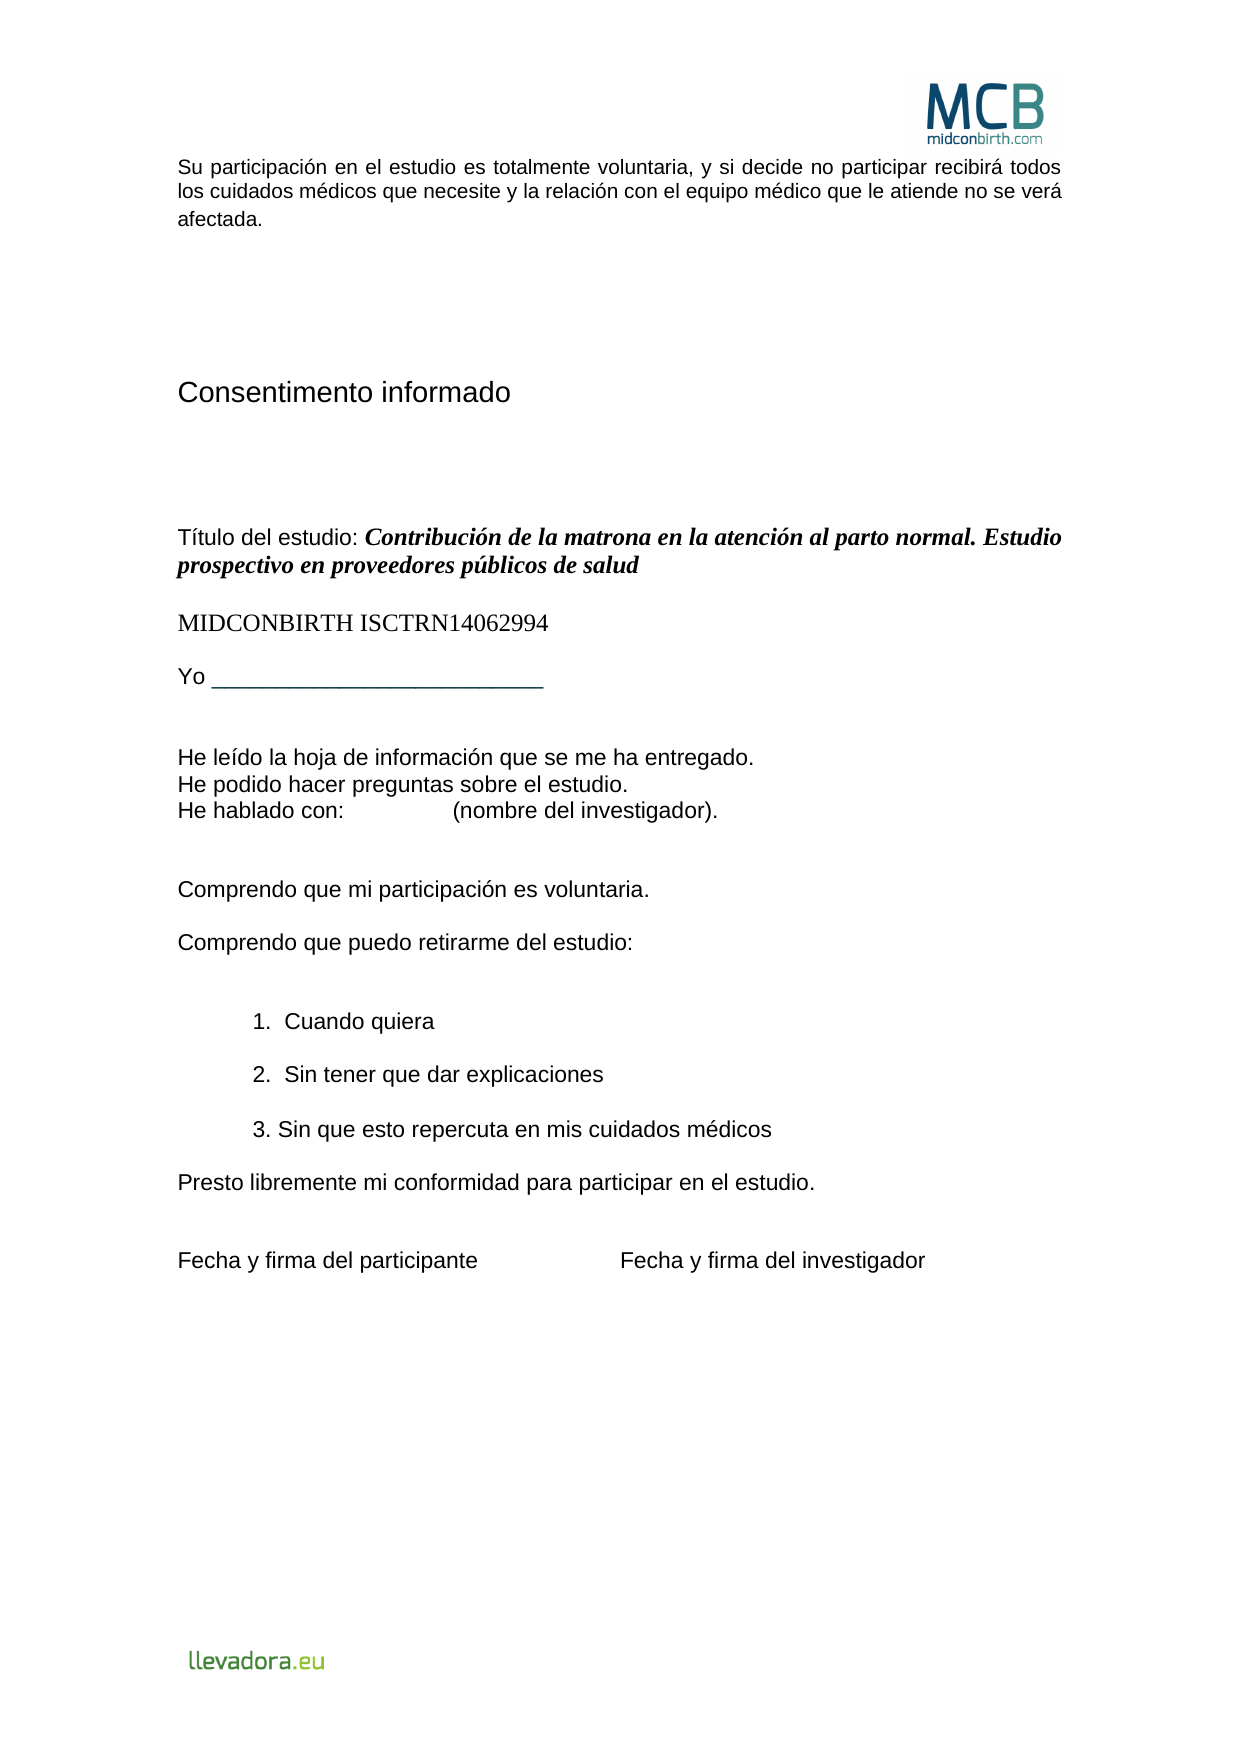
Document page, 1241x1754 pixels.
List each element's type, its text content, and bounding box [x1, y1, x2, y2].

text Comprendo que puedo retirarme del estudio: [177, 929, 1063, 955]
text 2. Sin tener que dar explicaciones [177, 1061, 1063, 1087]
text Comprendo que mi participación es voluntaria. [177, 876, 1063, 902]
text Título del estudio: Contribución de la matrona en la atención al parto normal. Estudio prospectivo en proveedores públicos de salud [177, 522, 1063, 579]
text He leído la hoja de información que se me ha entregado. [177, 744, 1063, 771]
text He podido hacer preguntas sobre el estudio. [177, 771, 1063, 797]
text 3. Sin que esto repercuta en mis cuidados médicos [177, 1116, 1063, 1142]
picture [905, 73, 1064, 156]
text MIDCONBIRTH ISCTRN14062994 [177, 608, 1063, 637]
text Yo __________________________ [177, 663, 1063, 689]
text Su participación en el estudio es totalmente voluntaria, y si decide no participar recibirá todos los cuidados médicos que necesite y la relación con el equipo médico que le atiende no se verá afectada. [177, 155, 1063, 232]
subtitle Consentimento informado [177, 375, 1063, 409]
text 1. Cuando quiera [177, 1008, 1063, 1034]
picture [177, 1641, 346, 1681]
text Presto libremente mi conformidad para participar en el estudio. [177, 1168, 1063, 1195]
text Fecha y firma del participante Fecha y firma del investigador [177, 1247, 1063, 1274]
text He hablado con: (nombre del investigador). [177, 797, 1063, 823]
